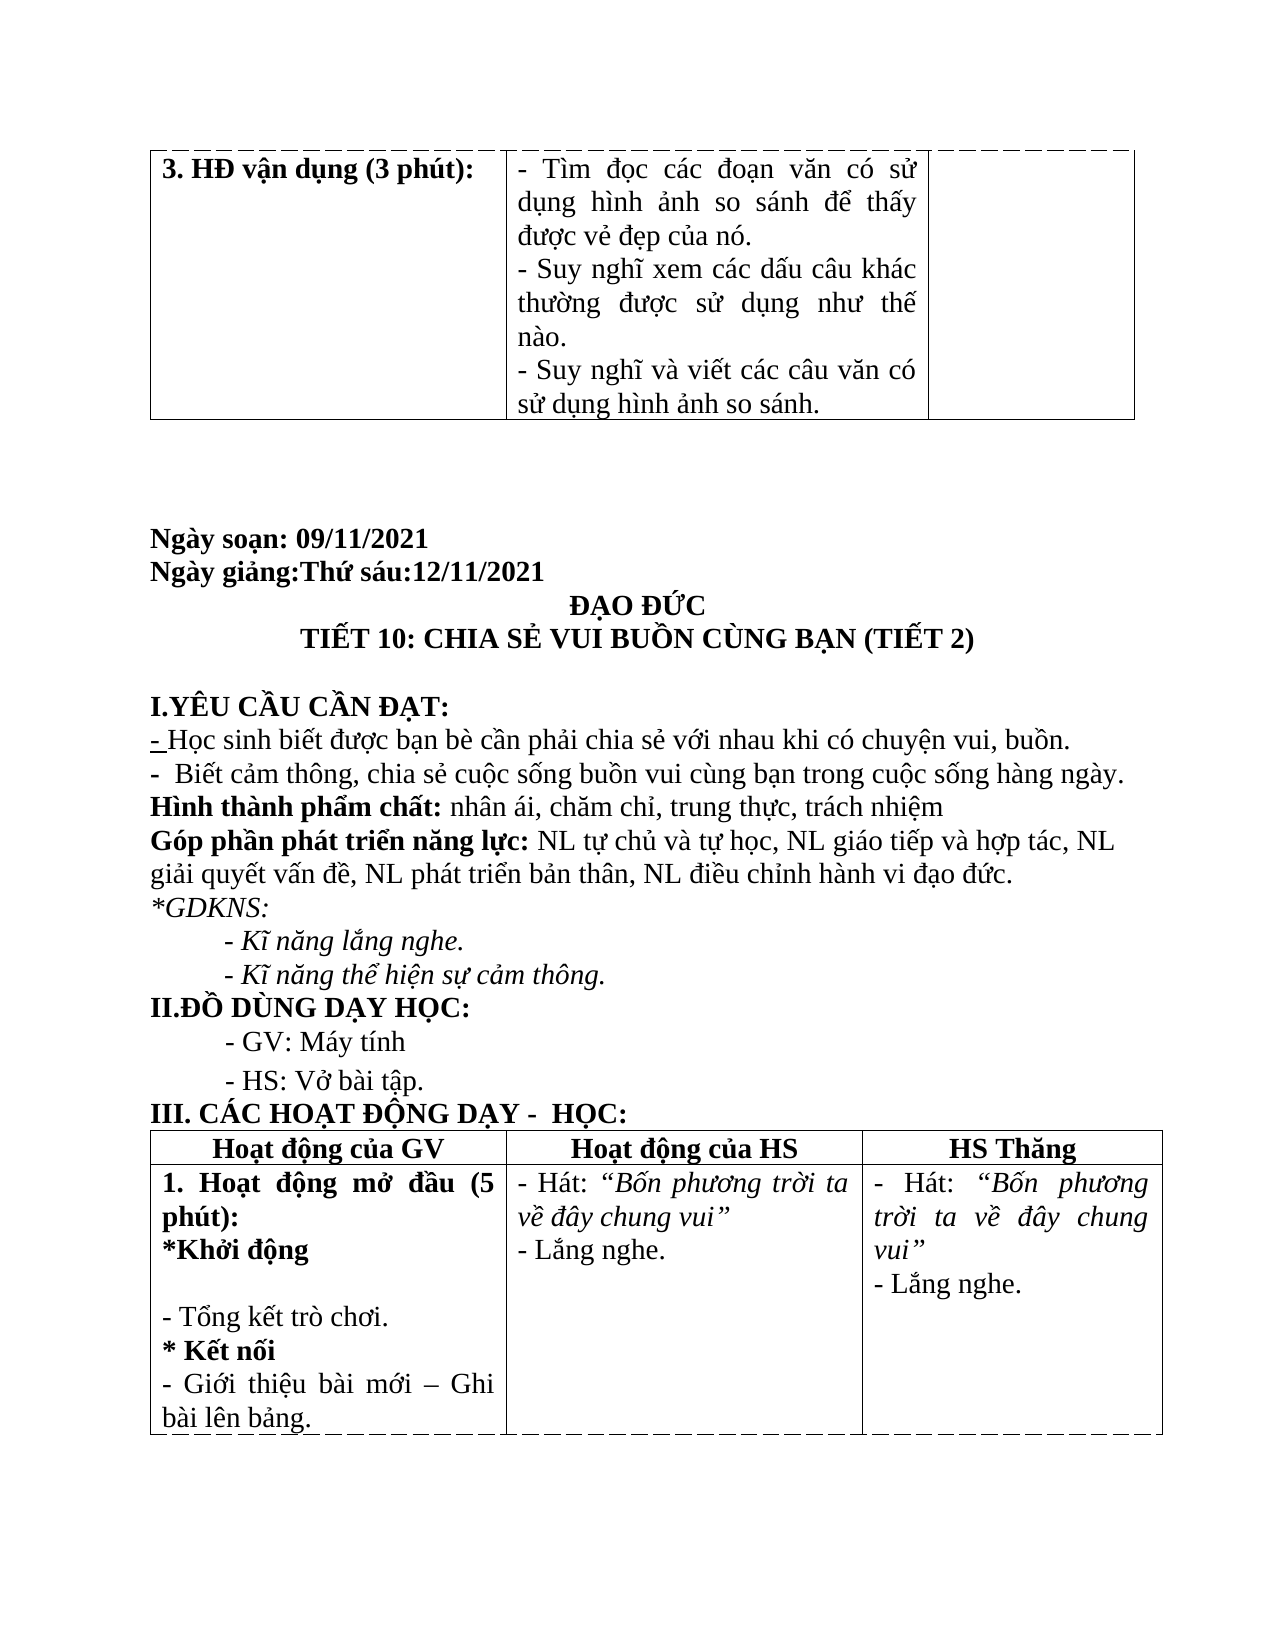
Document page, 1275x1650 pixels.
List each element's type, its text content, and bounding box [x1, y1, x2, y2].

table_cell - Tìm đọc các đoạn văn có sử dụng hình ảnh so sánh để thấy được vẻ đẹp của nó. - Suy nghĩ xem các dấu câu khác thường được sử dụng như thế nào. - Suy nghĩ và viết các câu văn có sử dụng hình ảnh so sánh. [507, 150, 928, 419]
table_cell - Hát: “Bốn phương trời ta về đây chung vui” - Lắng nghe. [863, 1165, 1162, 1434]
text - Kĩ năng thể hiện sự cảm thông. [150, 957, 1125, 991]
text Ngày giảng:Thứ sáu:12/11/2021 [150, 554, 1125, 588]
text Ngày soạn: 09/11/2021 [150, 521, 1125, 554]
text II.ĐỒ DÙNG DẠY HỌC: [150, 991, 1125, 1024]
text ĐẠO ĐỨC [150, 588, 1125, 622]
table_cell [929, 150, 1134, 419]
text Hình thành phẩm chất: nhân ái, chăm chỉ, trung thực, trách nhiệm [150, 789, 1125, 823]
table_header HS Thăng [863, 1131, 1162, 1164]
text III. CÁC HOẠT ĐỘNG DẠY - HỌC: [150, 1096, 1125, 1130]
table_cell 3. HĐ vận dụng (3 phút): [151, 150, 506, 419]
text TIẾT 10: CHIA SẺ VUI BUỒN CÙNG BẠN (TIẾT 2) [150, 622, 1125, 655]
table_header Hoạt động của GV [151, 1131, 506, 1164]
table_header Hoạt động của HS [507, 1131, 862, 1164]
text - HS: Vở bài tập. [150, 1063, 1125, 1096]
table_cell - Hát: “Bốn phương trời ta về đây chung vui” - Lắng nghe. [507, 1165, 862, 1434]
text - GV: Máy tính [150, 1024, 1125, 1058]
text - Kĩ năng lắng nghe. [150, 923, 1125, 957]
text I.YÊU CẦU CẦN ĐẠT: [150, 689, 1125, 722]
text - Học sinh biết được bạn bè cần phải chia sẻ với nhau khi có chuyện vui, buồn. [150, 722, 1125, 756]
text *GDKNS: [150, 890, 1125, 923]
text Góp phần phát triển năng lực: NL tự chủ và tự học, NL giáo tiếp và hợp tác, NL giải quyết vấn đề, NL phát triển bản thân, NL điều chỉnh hành vi đạo đức. [150, 823, 1125, 890]
table_cell 1. Hoạt động mở đầu (5 phút): *Khởi động - Tổng kết trò chơi. * Kết nối - Giới thiệu bài mới – Ghi bài lên bảng. [151, 1165, 506, 1434]
text - Biết cảm thông, chia sẻ cuộc sống buồn vui cùng bạn trong cuộc sống hàng ngày. [150, 756, 1125, 789]
